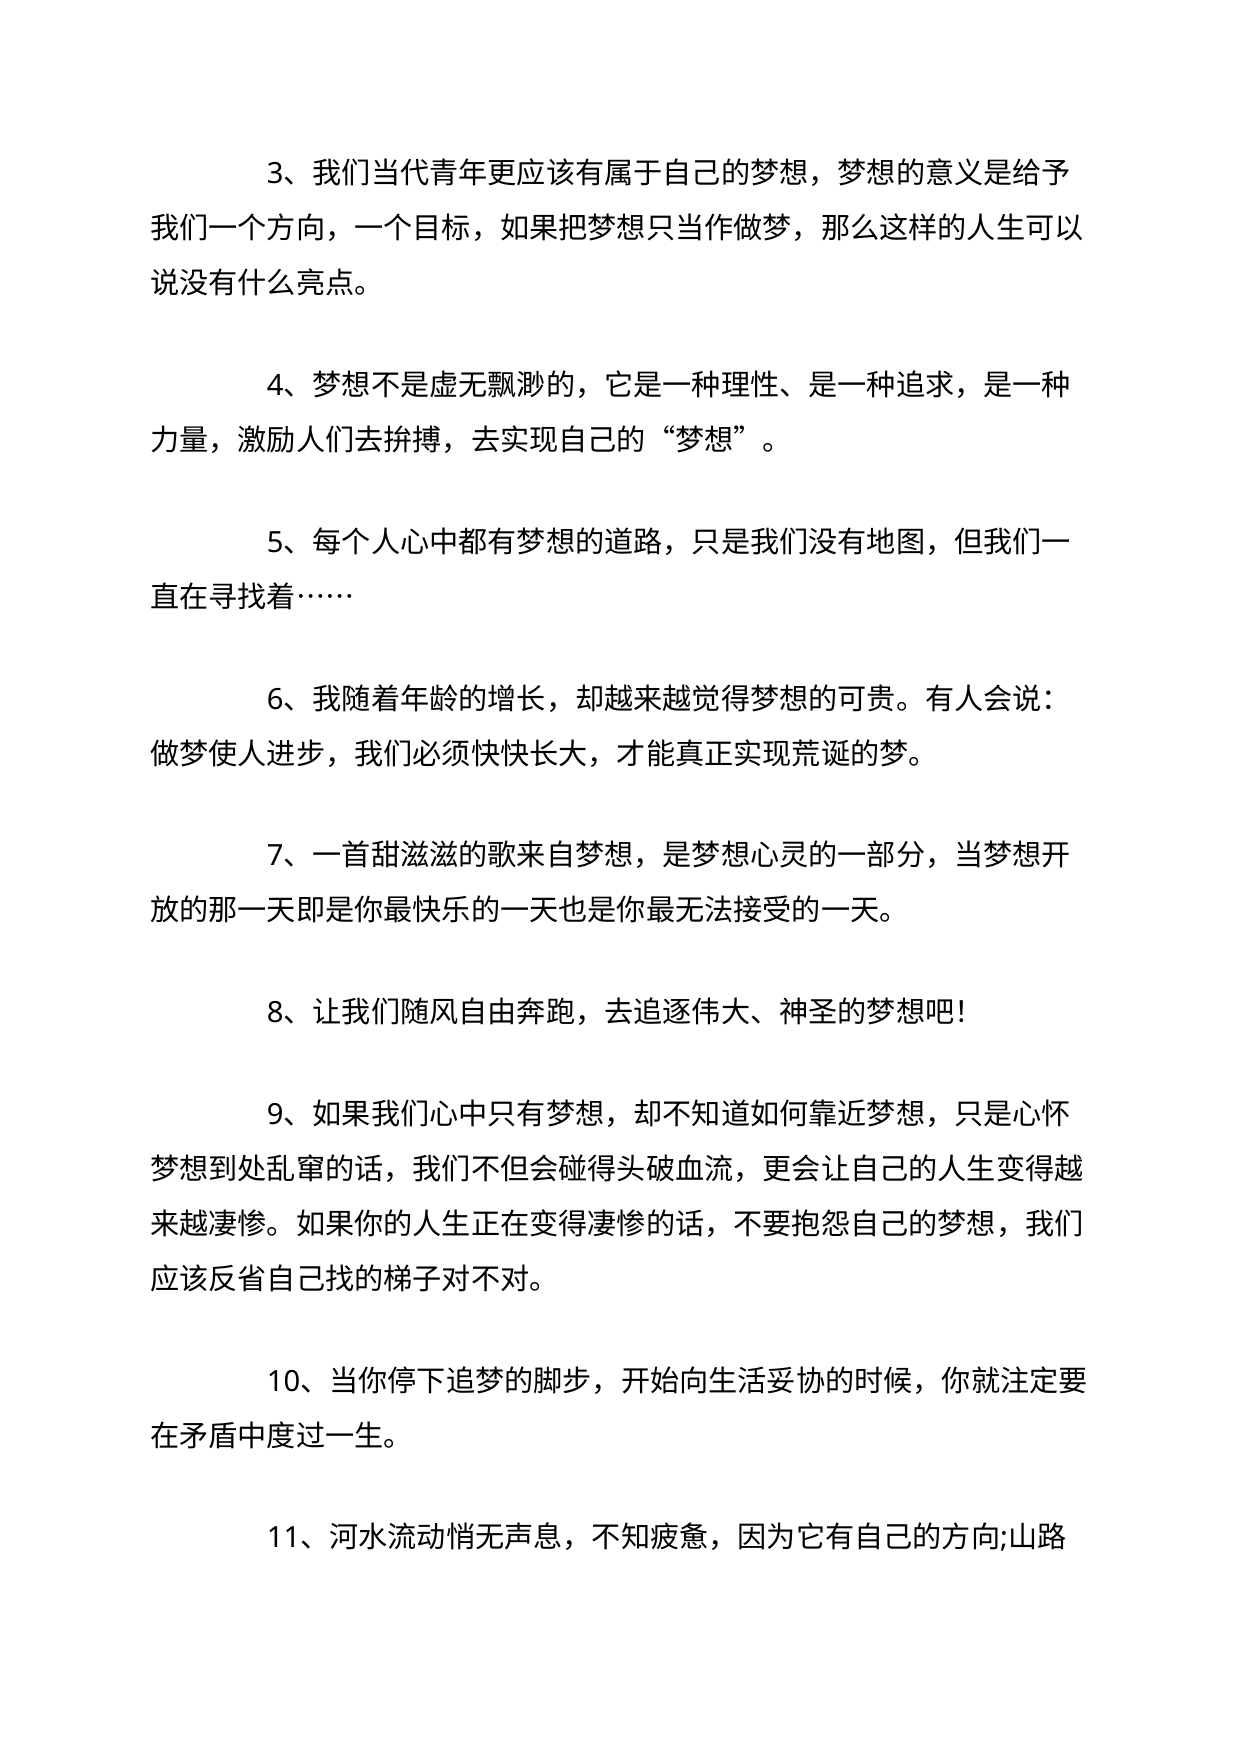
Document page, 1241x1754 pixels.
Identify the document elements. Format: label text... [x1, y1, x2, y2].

text 4、梦想不是虚无飘渺的，它是一种理性、是一种追求，是一种力量，激励人们去拚搏，去实现自己的“梦想”。 [150, 362, 1090, 459]
text 9、如果我们心中只有梦想，却不知道如何靠近梦想，只是心怀梦想到处乱窜的话，我们不但会碰得头破血流，更会让自己的人生变得越来越凄惨。如果你的人生正在变得凄惨的话，不要抱怨自己的梦想，我们应该反省自己找的梯子对不对。 [150, 1091, 1090, 1298]
text 7、一首甜滋滋的歌来自梦想，是梦想心灵的一部分，当梦想开放的那一天即是你最快乐的一天也是你最无法接受的一天。 [150, 832, 1090, 929]
text 5、每个人心中都有梦想的道路，只是我们没有地图，但我们一直在寻找着…… [150, 518, 1090, 616]
text 8、让我们随风自由奔跑，去追逐伟大、神圣的梦想吧！ [150, 989, 1090, 1031]
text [150, 1514, 1090, 1556]
text 3、我们当代青年更应该有属于自己的梦想，梦想的意义是给予我们一个方向，一个目标，如果把梦想只当作做梦，那么这样的人生可以说没有什么亮点。 [150, 150, 1090, 302]
text 10、当你停下追梦的脚步，开始向生活妥协的时候，你就注定要在矛盾中度过一生。 [150, 1357, 1090, 1454]
text 6、我随着年龄的增长，却越来越觉得梦想的可贵。有人会说：做梦使人进步，我们必须快快长大，才能真正实现荒诞的梦。 [150, 675, 1090, 772]
